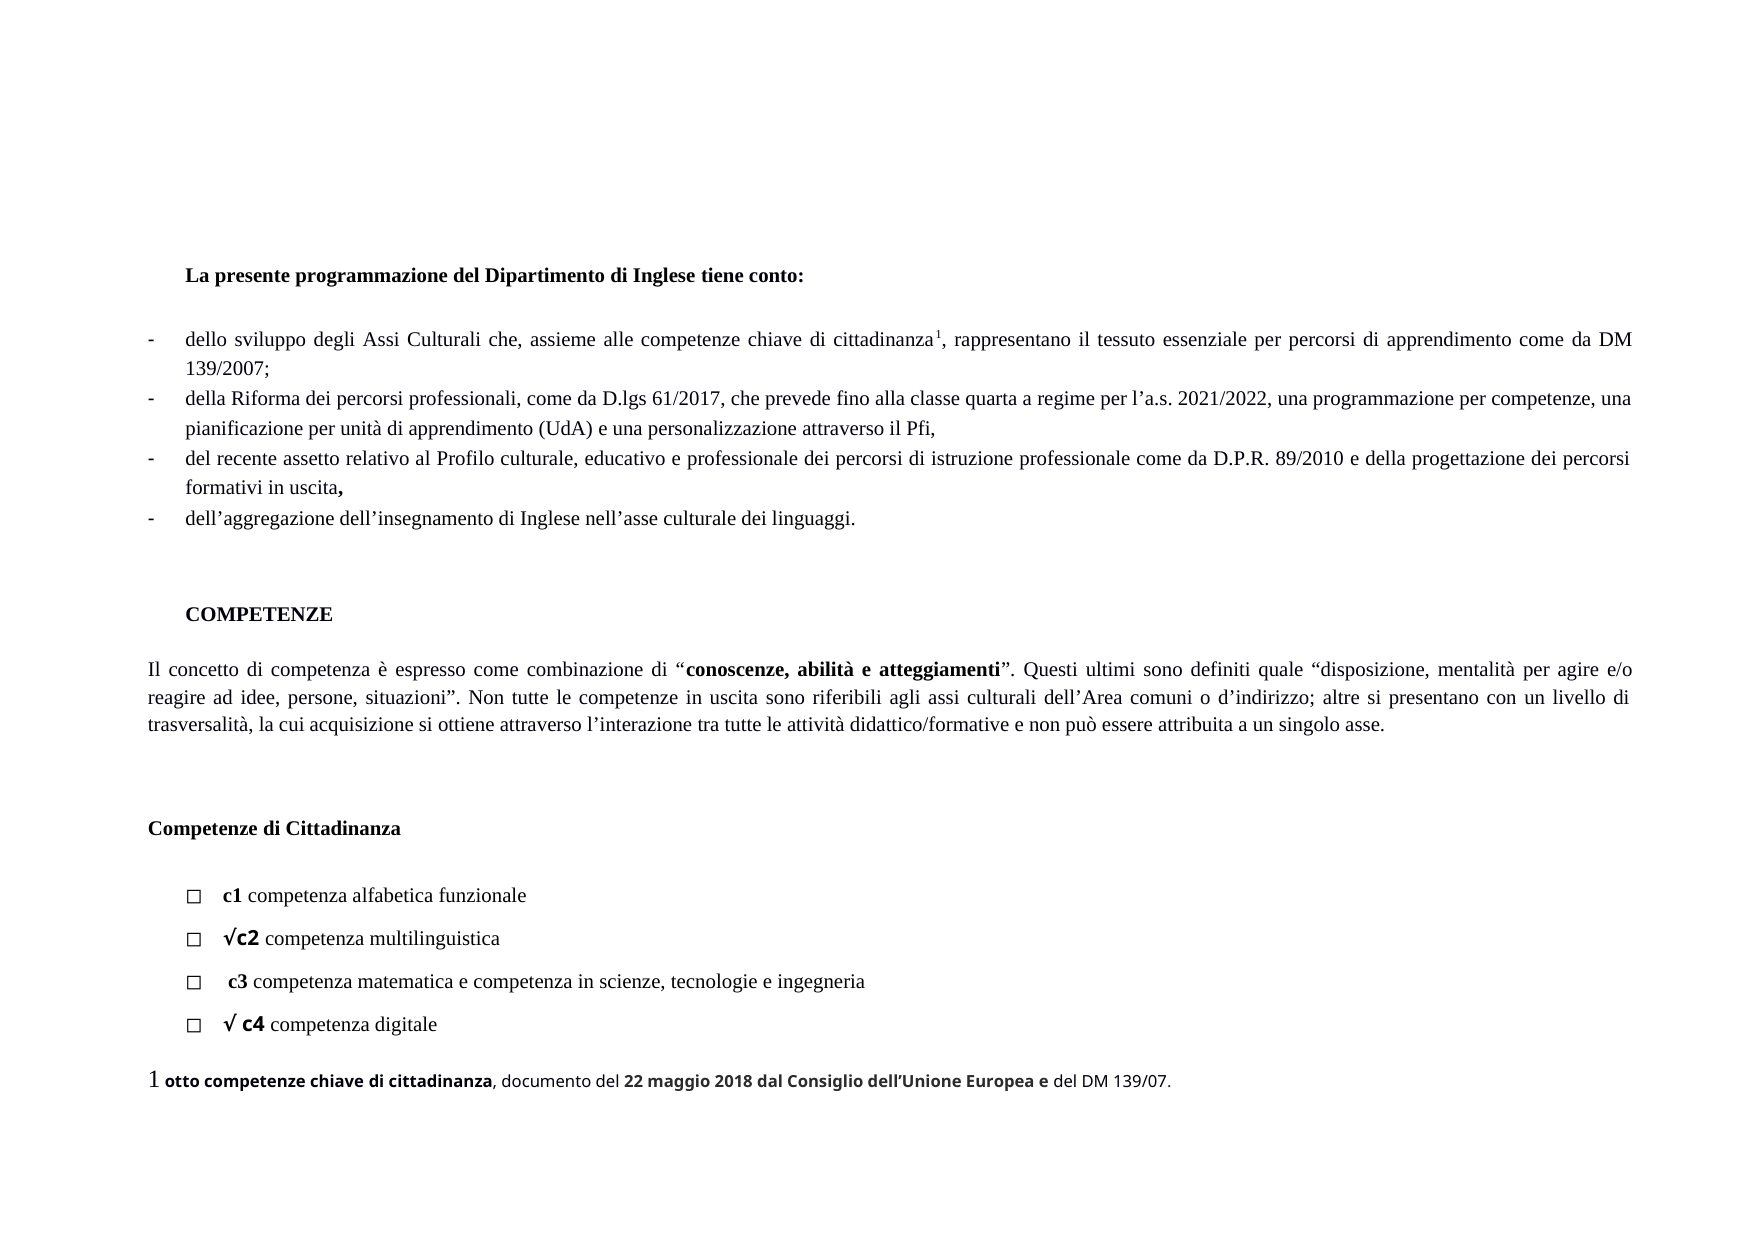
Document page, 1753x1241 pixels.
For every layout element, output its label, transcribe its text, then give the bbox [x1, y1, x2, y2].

list dello sviluppo degli Assi Culturali che, assieme alle competenze chiave di cittadinanza, rappresentano il tessuto essenziale per percorsi di apprendimento come da DM 139/2007; [148, 324, 1634, 380]
list della Riforma dei percorsi professionali, come da D.lgs 61/2017, che prevede fino alla classe quarta a regime per l’a.s. 2021/2022, una programmazione per competenze, una pianificazione per unità di apprendimento (UdA) e una personalizzazione attraverso il Pfi, [148, 383, 1634, 439]
list competenza multilinguistica [185, 915, 1634, 957]
text Competenze di Cittadinanza [148, 816, 1634, 840]
list dell’aggregazione dell’insegnamento di Inglese nell’asse culturale dei linguaggi. [148, 503, 1634, 531]
list c3 competenza matematica e competenza in scienze, tecnologie e ingegneria [185, 957, 1554, 1000]
text Il concetto di competenza è espresso come combinazione di “conoscenze, abilità e atteggiamenti”. Questi ultimi sono definiti quale “disposizione, mentalità per agire e/o reagire ad idee, persone, situazioni”. Non tutte le competenze in uscita sono riferibili agli assi culturali dell’Area comuni o d’indirizzo; altre si presentano con un livello di trasversalità, la cui acquisizione si ottiene attraverso l’interazione tra tutte le attività didattico/formative e non può essere attribuita a un singolo asse. [148, 657, 1634, 736]
text COMPETENZE [185, 602, 1634, 626]
text La presente programmazione del Dipartimento di Inglese tiene conto: [185, 263, 1634, 287]
list del recente assetto relativo al Profilo culturale, educativo e professionale dei percorsi di istruzione professionale come da D.P.R. 89/2010 e della progettazione dei percorsi formativi in uscita, [148, 443, 1634, 499]
list competenza digitale [185, 1001, 1554, 1044]
list c1 competenza alfabetica funzionale [185, 872, 1634, 915]
